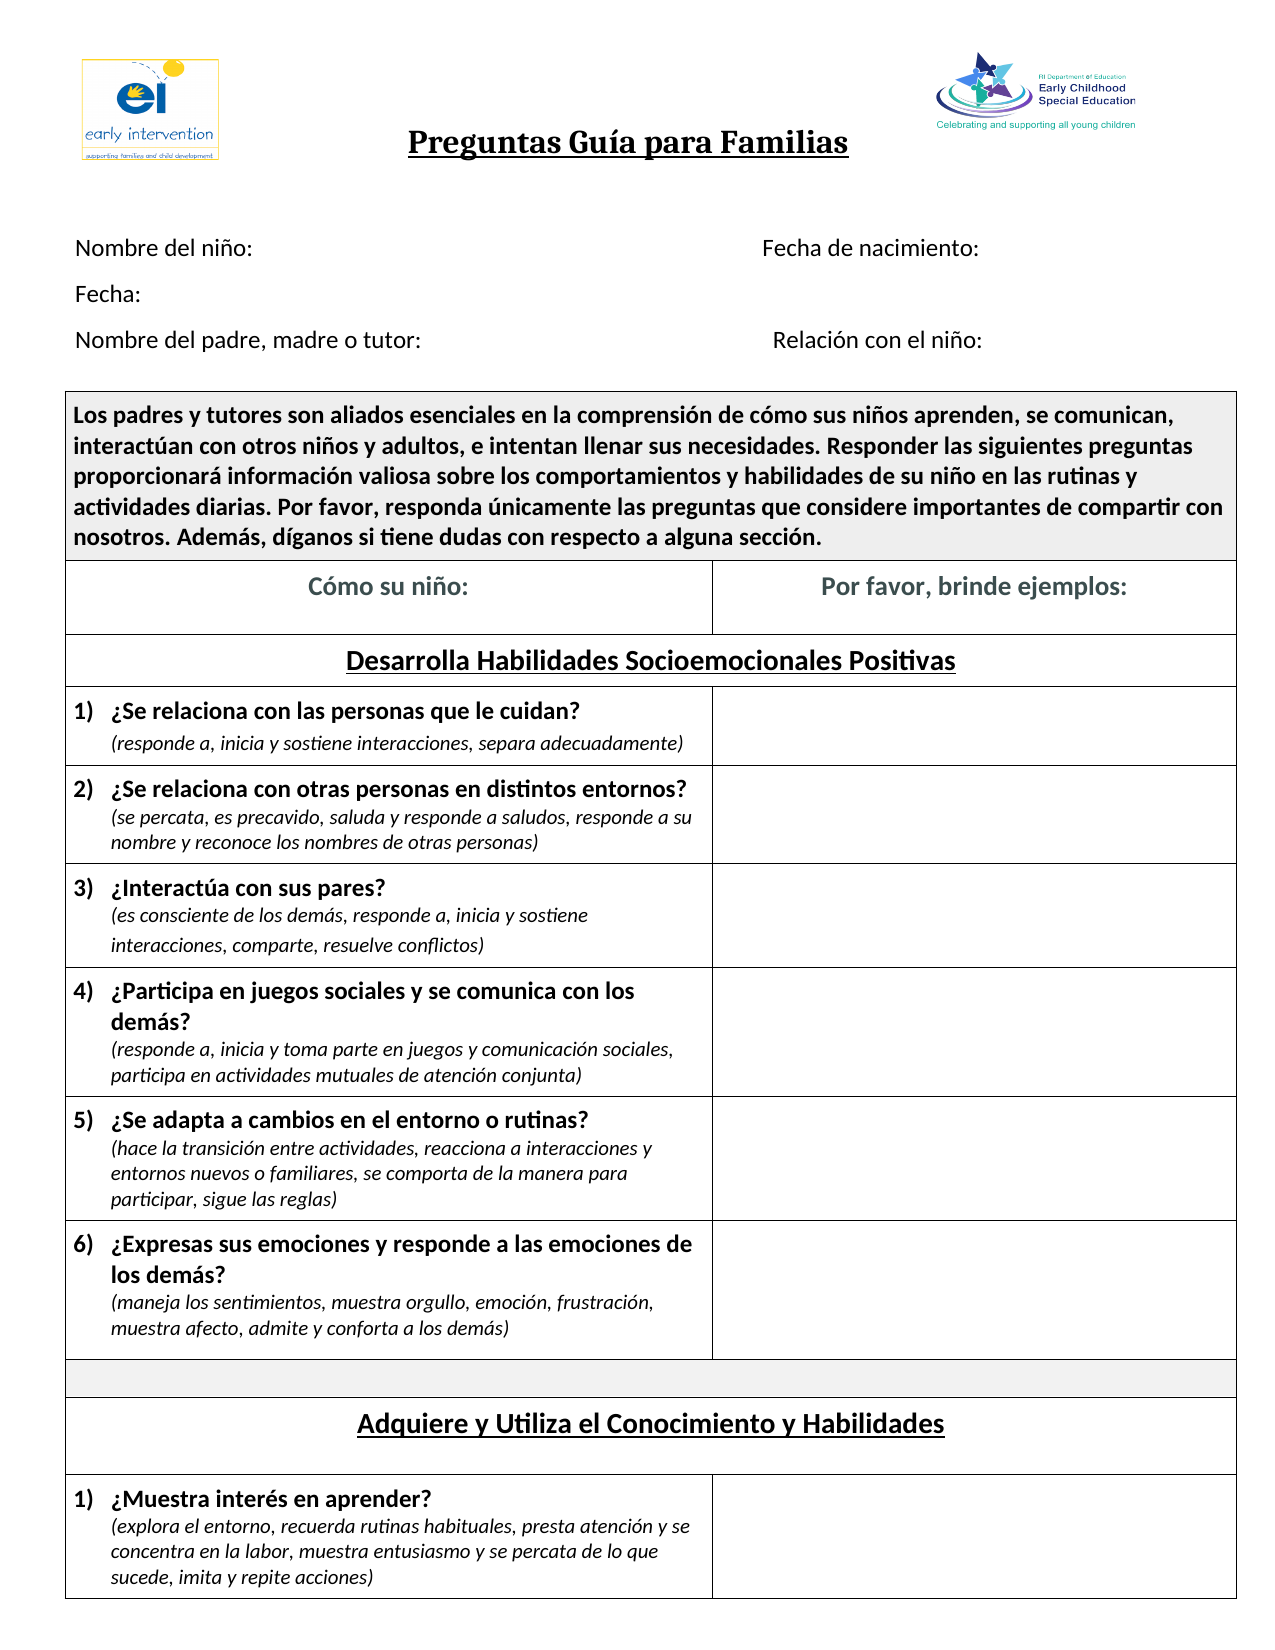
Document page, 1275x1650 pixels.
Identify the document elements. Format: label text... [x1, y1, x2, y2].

table_cell ¿Interactúa con sus pares? (es consciente de los demás, responde a, inicia y sostiene interacciones, comparte, resuelve conflictos) [66, 864, 712, 967]
table_cell [66, 1360, 1236, 1396]
text Nombre del padre, madre o tutor: Relación con el niño: [75, 324, 1200, 354]
table_cell ¿Muestra interés en aprender? (explora el entorno, recuerda rutinas habituales, presta atención y se concentra en la labor, muestra entusiasmo y se percata de lo que sucede, imita y repite acciones) [66, 1475, 712, 1598]
table_cell [713, 1097, 1236, 1220]
table_cell ¿Expresas sus emociones y responde a las emociones de los demás? (maneja los sentimientos, muestra orgullo, emoción, frustración, muestra afecto, admite y conforta a los demás) [66, 1221, 712, 1359]
table_header Los padres y tutores son aliados esenciales en la comprensión de cómo sus niños aprenden, se comunican, interactúan con otros niños y adultos, e intentan llenar sus necesidades. Responder las siguientes preguntas proporcionará información valiosa sobre los comportamientos y habilidades de su niño en las rutinas y actividades diarias. Por favor, responda únicamente las preguntas que considere importantes de compartir con nosotros. Además, díganos si tiene dudas con respecto a alguna sección. [66, 392, 1236, 560]
table_cell [713, 1221, 1236, 1359]
table_cell ¿Se relaciona con otras personas en distintos entornos? (se percata, es precavido, saluda y responde a saludos, responde a su nombre y reconoce los nombres de otras personas) [66, 766, 712, 863]
table_cell [713, 1475, 1236, 1598]
table_cell [713, 687, 1236, 764]
table_cell ¿Participa en juegos sociales y se comunica con los demás? (responde a, inicia y toma parte en juegos y comunicación sociales, participa en actividades mutuales de atención conjunta) [66, 968, 712, 1096]
table_cell [713, 968, 1236, 1096]
table_cell [713, 864, 1236, 967]
table_cell Adquiere y Utiliza el Conocimiento y Habilidades [66, 1398, 1236, 1474]
table_cell Por favor, brinde ejemplos: [713, 561, 1236, 633]
table_cell Desarrolla Habilidades Socioemocionales Positivas [66, 635, 1236, 686]
table_cell ¿Se relaciona con las personas que le cuidan? (responde a, inicia y sostiene interacciones, separa adecuadamente) [66, 687, 712, 764]
picture [81, 59, 219, 160]
table_cell ¿Se adapta a cambios en el entorno o rutinas? (hace la transición entre actividades, reacciona a interacciones y entornos nuevos o familiares, se comporta de la manera para participar, sigue las reglas) [66, 1097, 712, 1220]
picture [936, 48, 1136, 150]
text Nombre del niño: Fecha de nacimiento: Fecha: [75, 232, 1200, 309]
table_cell [713, 766, 1236, 863]
table_cell Cómo su niño: [66, 561, 712, 633]
